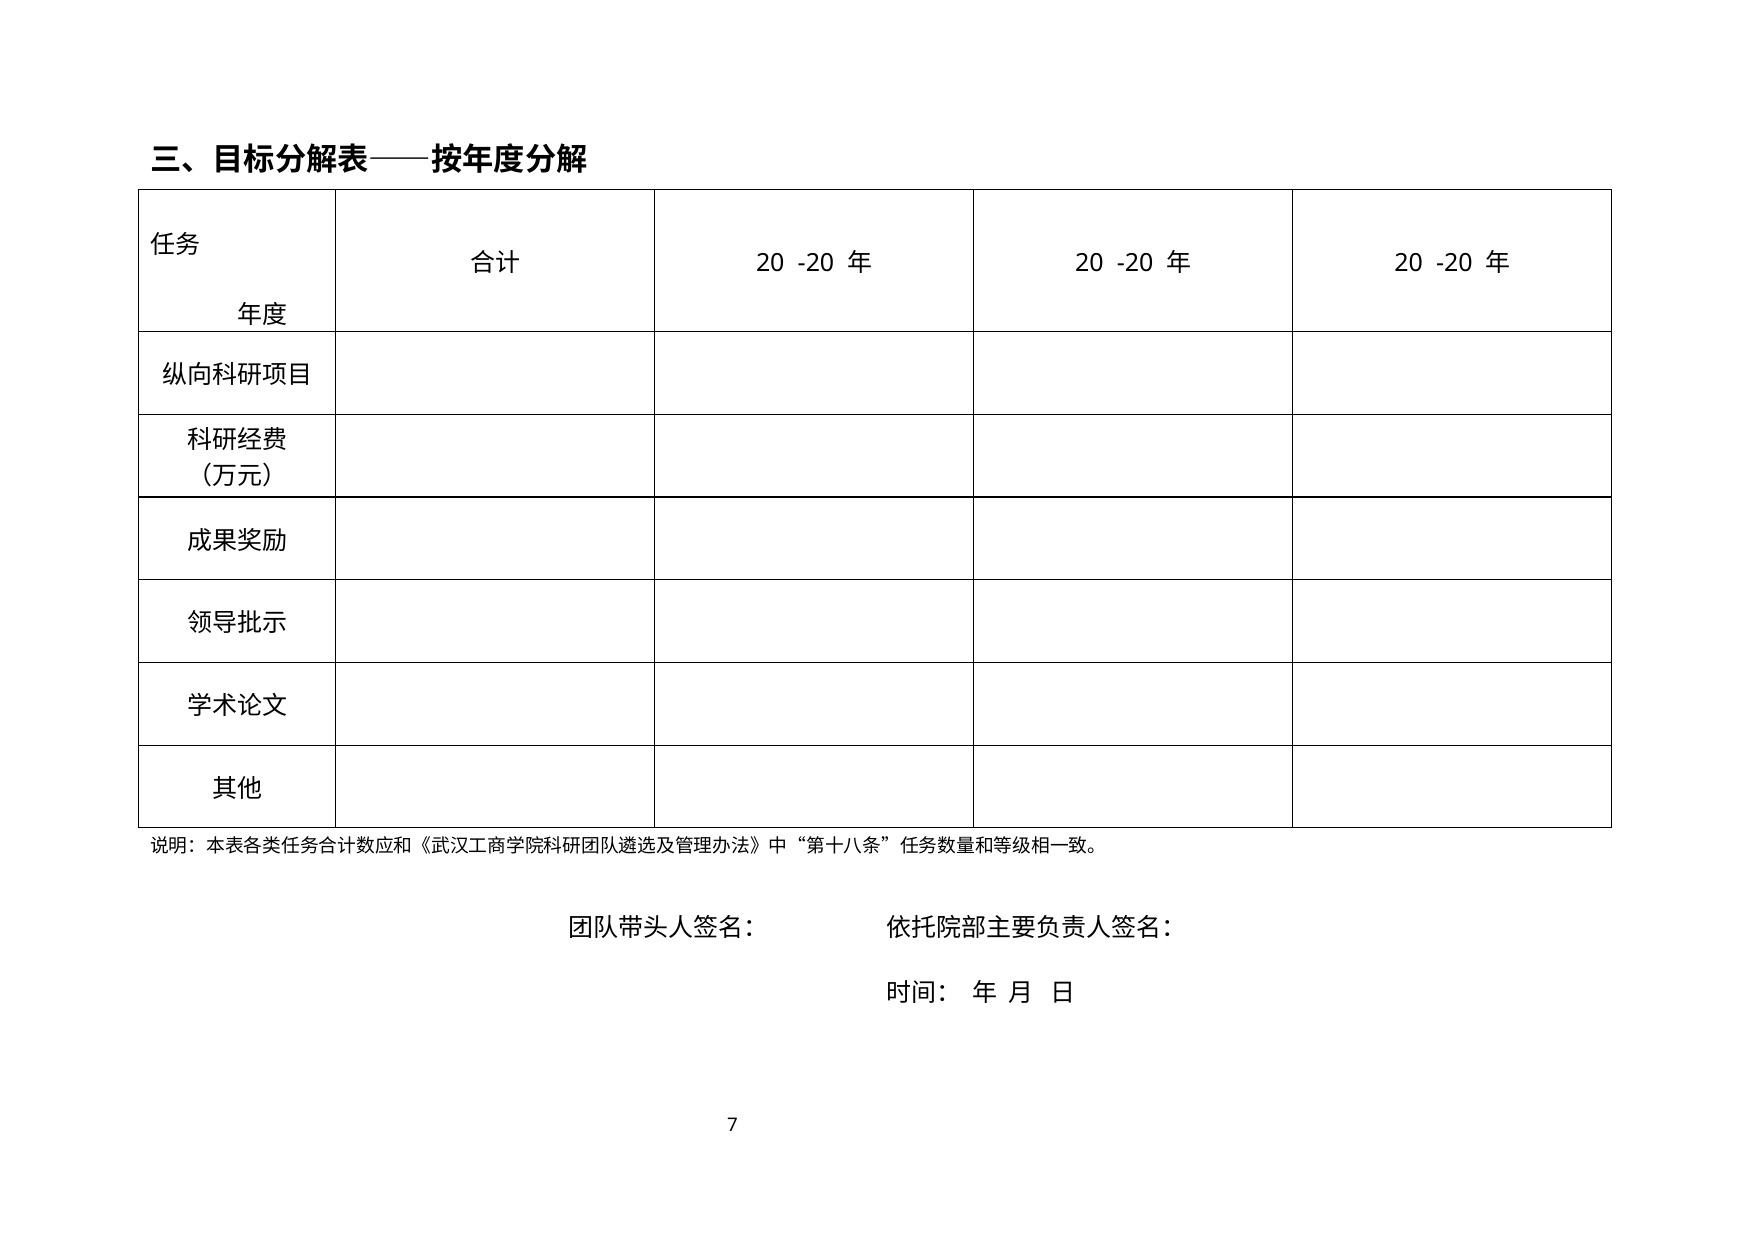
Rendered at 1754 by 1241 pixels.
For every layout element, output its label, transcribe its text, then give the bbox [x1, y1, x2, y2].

table_cell [1293, 663, 1611, 744]
table_cell [336, 498, 654, 579]
table_cell [974, 415, 1292, 496]
table_cell 其他 [139, 746, 335, 827]
table_cell [655, 332, 973, 414]
table_cell [1293, 580, 1611, 662]
table_cell [336, 332, 654, 414]
table_header 20 -20 年 [655, 190, 973, 331]
table_cell [655, 580, 973, 662]
table_cell [974, 332, 1292, 414]
text 团队带头人签名： 依托院部主要负责人签名： [150, 893, 1604, 958]
table_cell [655, 663, 973, 744]
table_cell [974, 580, 1292, 662]
table_cell [336, 580, 654, 662]
table_cell [336, 415, 654, 496]
table_cell [655, 415, 973, 496]
table_cell [336, 663, 654, 744]
table_cell [974, 746, 1292, 827]
table_cell [655, 498, 973, 579]
text 说明：本表各类任务合计数应和《武汉工商学院科研团队遴选及管理办法》中“第十八条”任务数量和等级相一致。 [150, 828, 1604, 861]
table_cell [1293, 332, 1611, 414]
table_cell [1293, 415, 1611, 496]
table_cell [974, 663, 1292, 744]
text 三、目标分解表——按年度分解 [150, 124, 1604, 189]
text 时间： 年 月 日 [150, 958, 1604, 1023]
table_header 任务 年度 [139, 190, 335, 331]
table_cell 科研经费 （万元） [139, 415, 335, 496]
table_cell 成果奖励 [139, 498, 335, 579]
table_cell [974, 498, 1292, 579]
table_header 20 -20 年 [974, 190, 1292, 331]
table_cell [655, 746, 973, 827]
table_cell 纵向科研项目 [139, 332, 335, 414]
table_cell [1293, 746, 1611, 827]
table_cell 领导批示 [139, 580, 335, 662]
table_header 20 -20 年 [1293, 190, 1611, 331]
table_cell 学术论文 [139, 663, 335, 744]
table_header 合计 [336, 190, 654, 331]
table_cell [1293, 498, 1611, 579]
table_cell [336, 746, 654, 827]
